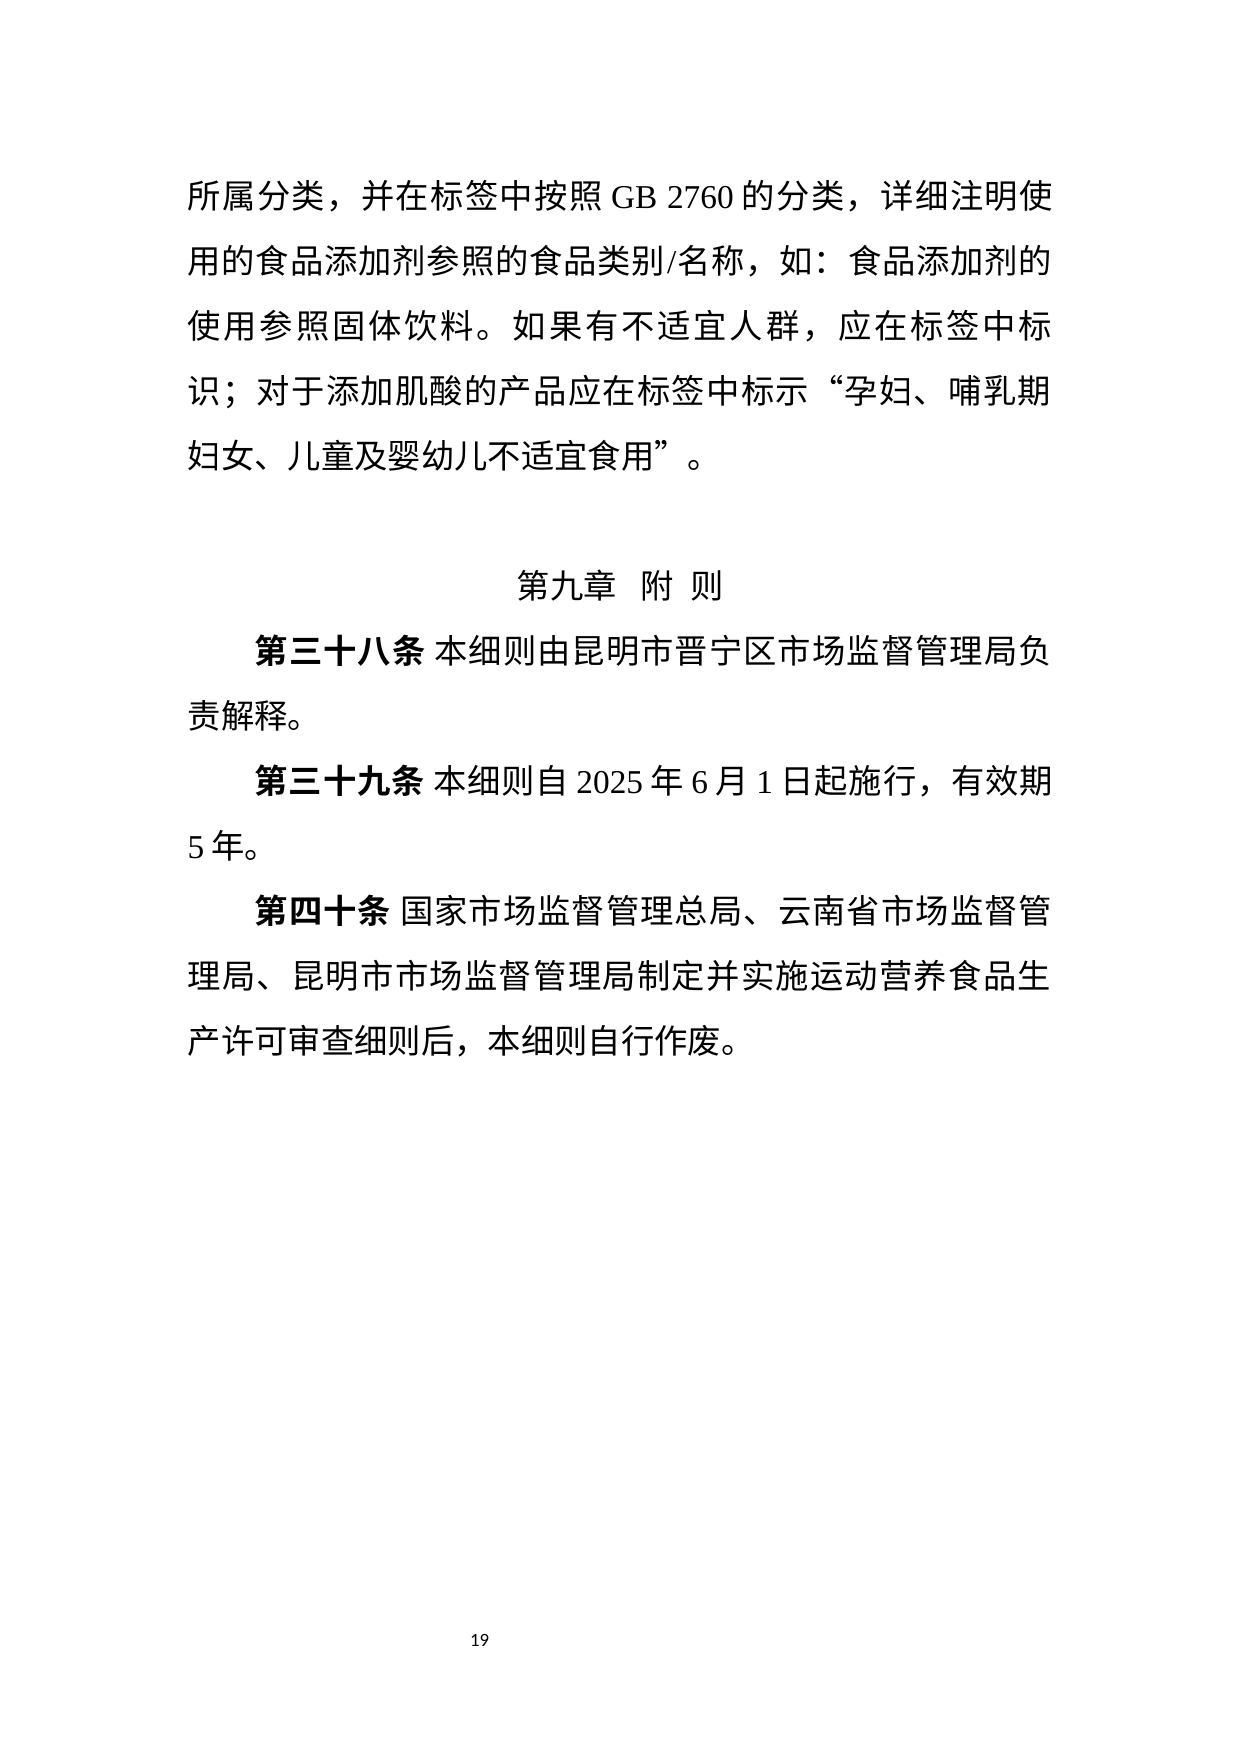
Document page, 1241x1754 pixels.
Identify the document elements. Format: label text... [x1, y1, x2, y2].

text 第四十条 国家市场监督管理总局、云南省市场监督管理局、昆明市市场监督管理局制定并实施运动营养食品生产许可审查细则后，本细则自行作废。 [187, 877, 1053, 1072]
text 第三十八条 本细则由昆明市晋宁区市场监督管理局负责解释。 [187, 617, 1053, 747]
text 第三十九条 本细则自2025年6月1日起施行，有效期5年。 [187, 747, 1053, 877]
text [187, 162, 1053, 487]
text 第九章 附 则 [187, 552, 1053, 617]
